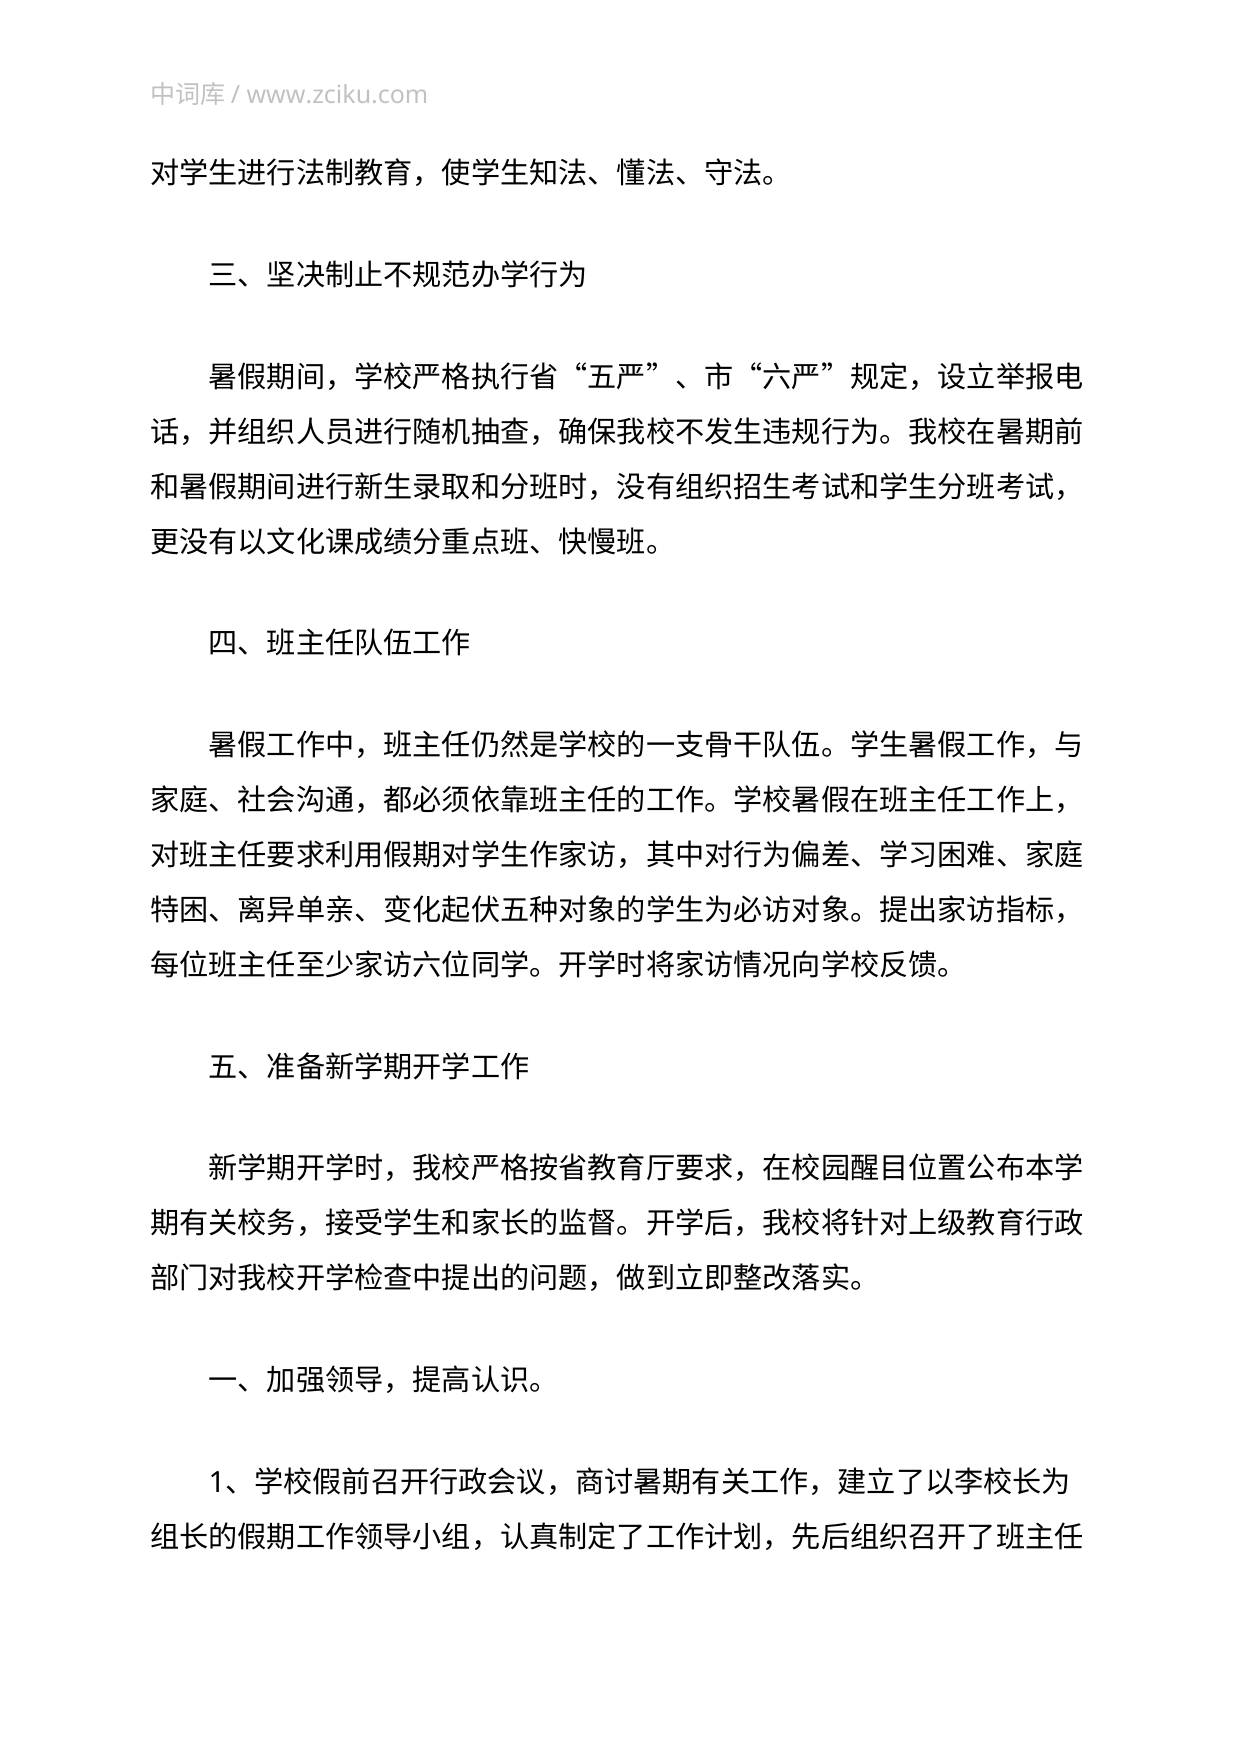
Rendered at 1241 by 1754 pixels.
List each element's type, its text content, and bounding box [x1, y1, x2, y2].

text 一、加强领导，提高认识。 [150, 1356, 1090, 1399]
text 三、坚决制止不规范办学行为 [150, 252, 1090, 294]
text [150, 1458, 1090, 1556]
text 暑假工作中，班主任仍然是学校的一支骨干队伍。学生暑假工作，与家庭、社会沟通，都必须依靠班主任的工作。学校暑假在班主任工作上，对班主任要求利用假期对学生作家访，其中对行为偏差、学习困难、家庭特困、离异单亲、变化起伏五种对象的学生为必访对象。提出家访指标，每位班主任至少家访六位同学。开学时将家访情况向学校反馈。 [150, 722, 1090, 984]
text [150, 150, 1090, 192]
text 暑假期间，学校严格执行省“五严”、市“六严”规定，设立举报电话，并组织人员进行随机抽查，确保我校不发生违规行为。我校在暑期前和暑假期间进行新生录取和分班时，没有组织招生考试和学生分班考试，更没有以文化课成绩分重点班、快慢班。 [150, 353, 1090, 561]
text 四、班主任队伍工作 [150, 620, 1090, 662]
text 新学期开学时，我校严格按省教育厅要求，在校园醒目位置公布本学期有关校务，接受学生和家长的监督。开学后，我校将针对上级教育行政部门对我校开学检查中提出的问题，做到立即整改落实。 [150, 1145, 1090, 1297]
text 五、准备新学期开学工作 [150, 1043, 1090, 1085]
